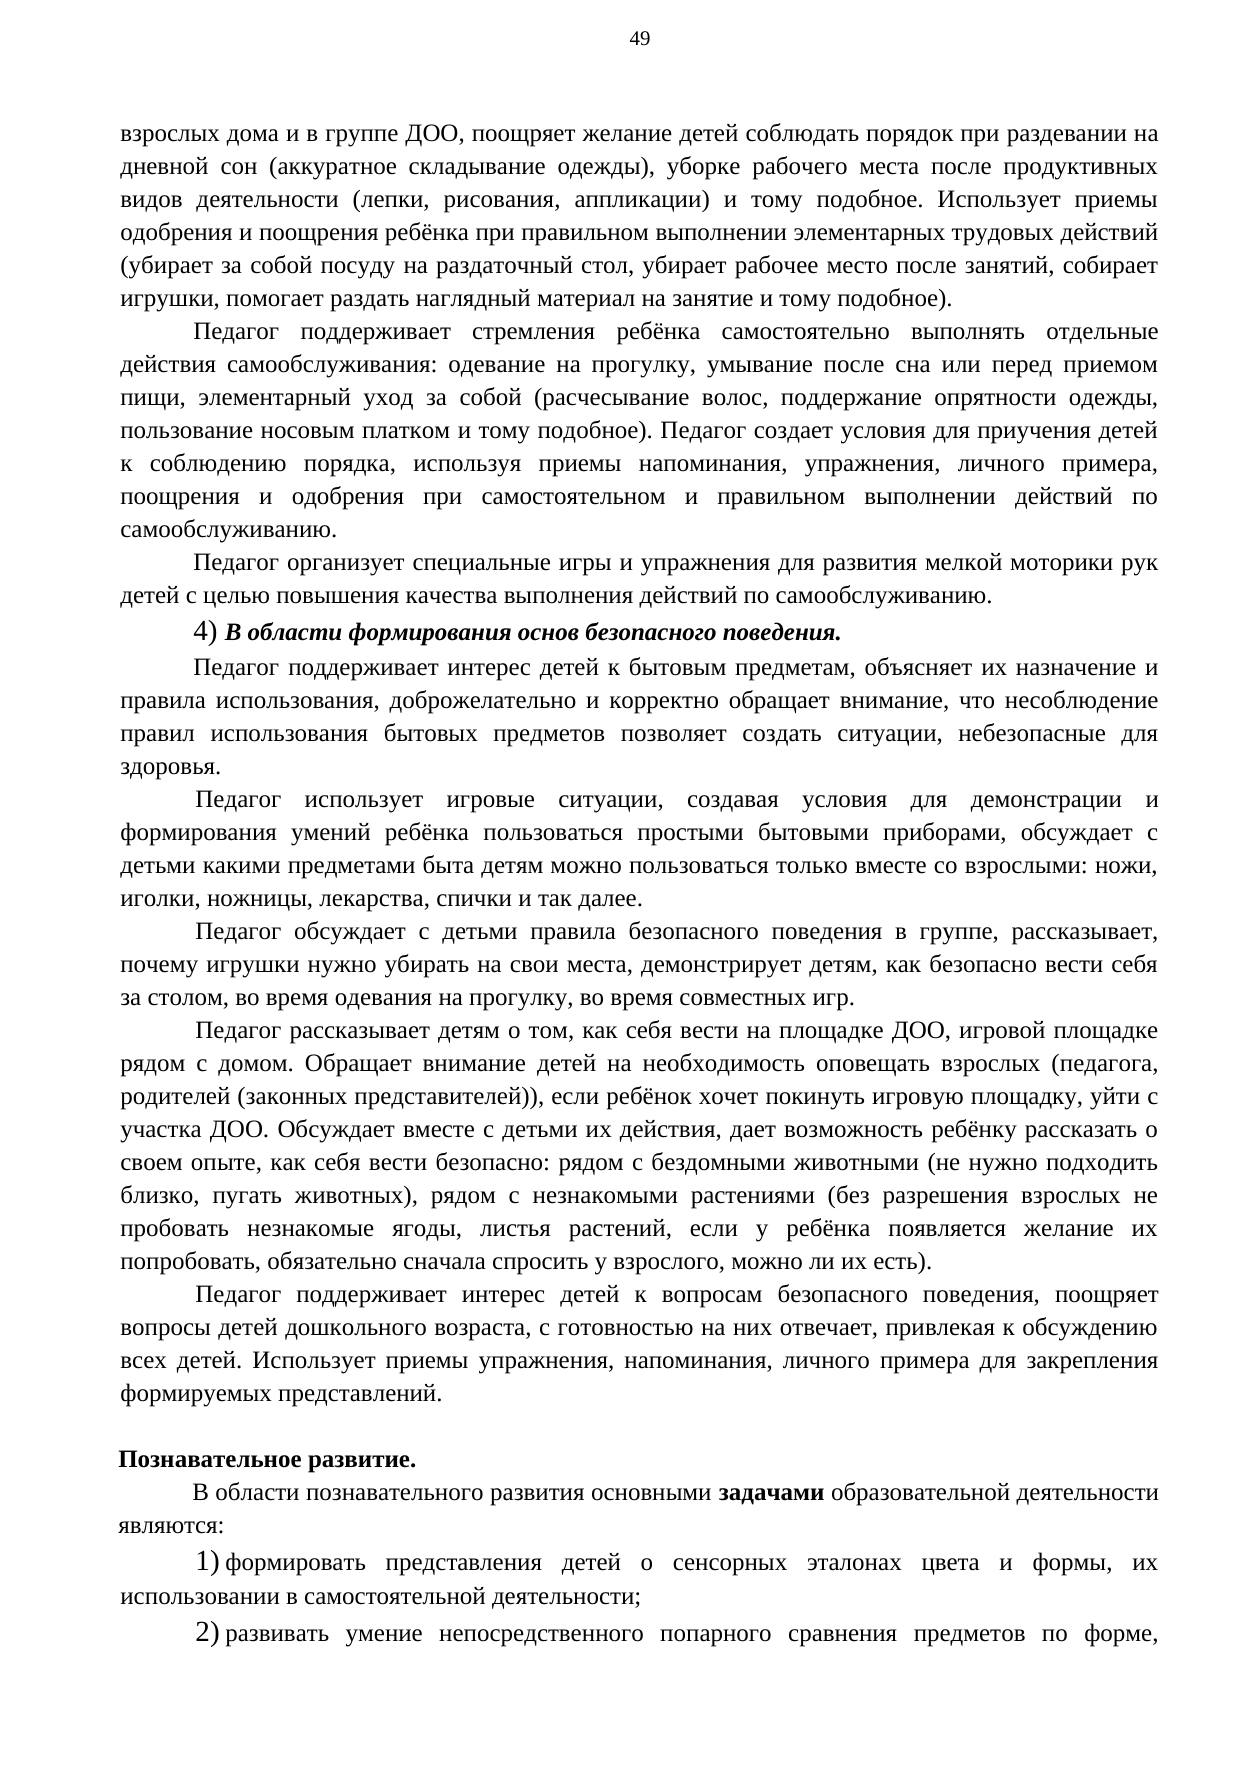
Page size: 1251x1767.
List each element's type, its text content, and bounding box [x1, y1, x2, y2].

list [120, 1614, 1159, 1648]
text Педагог поддерживает интерес детей к вопросам безопасного поведения, поощряет вопросы детей дошкольного возраста, с готовностью на них отвечает, привлекая к обсуждению всех детей. Использует приемы упражнения, напоминания, личного примера для закрепления формируемых представлений. [120, 1279, 1159, 1407]
text Педагог поддерживает стремления ребёнка самостоятельно выполнять отдельные действия самообслуживания: одевание на прогулку, умывание после сна или перед приемом пищи, элементарный уход за собой (расчесывание волос, поддержание опрятности одежды, пользование носовым платком и тому подобное). Педагог создает условия для приучения детей к соблюдению порядка, используя приемы напоминания, упражнения, личного примера, поощрения и одобрения при самостоятельном и правильном выполнении действий по самообслуживанию. [120, 316, 1159, 543]
text Педагог поддерживает интерес детей к бытовым предметам, объясняет их назначение и правила использования, доброжелательно и корректно обращает внимание, что несоблюдение правил использования бытовых предметов позволяет создать ситуации, небезопасные для здоровья. [120, 652, 1159, 780]
list В области формирования основ безопасного поведения. [120, 613, 1161, 647]
list формировать представления детей о сенсорных эталонах цвета и формы, их использовании в самостоятельной деятельности; [120, 1543, 1159, 1610]
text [120, 118, 1159, 312]
text Педагог организует специальные игры и упражнения для развития мелкой моторики рук детей с целью повышения качества выполнения действий по самообслуживанию. [120, 547, 1159, 609]
text Педагог использует игровые ситуации, создавая условия для демонстрации и формирования умений ребёнка пользоваться простыми бытовыми приборами, обсуждает с детьми какими предметами быта детям можно пользоваться только вместе со взрослыми: ножи, иголки, ножницы, лекарства, спички и так далее. [120, 784, 1159, 912]
text Педагог обсуждает с детьми правила безопасного поведения в группе, рассказывает, почему игрушки нужно убирать на свои места, демонстрирует детям, как безопасно вести себя за столом, во время одевания на прогулку, во время совместных игр. [120, 916, 1159, 1011]
text Познавательное развитие. [118, 1444, 1159, 1473]
text Педагог рассказывает детям о том, как себя вести на площадке ДОО, игровой площадке рядом с домом. Обращает внимание детей на необходимость оповещать взрослых (педагога, родителей (законных представителей)), если ребёнок хочет покинуть игровую площадку, уйти с участка ДОО. Обсуждает вместе с детьми их действия, дает возможность ребёнку рассказать о своем опыте, как себя вести безопасно: рядом с бездомными животными (не нужно подходить близко, пугать животных), рядом с незнакомыми растениями (без разрешения взрослых не пробовать незнакомые ягоды, листья растений, если у ребёнка появляется желание их попробовать, обязательно сначала спросить у взрослого, можно ли их есть). [120, 1015, 1159, 1275]
text В области познавательного развития основными задачами образовательной деятельности являются: [118, 1477, 1159, 1539]
